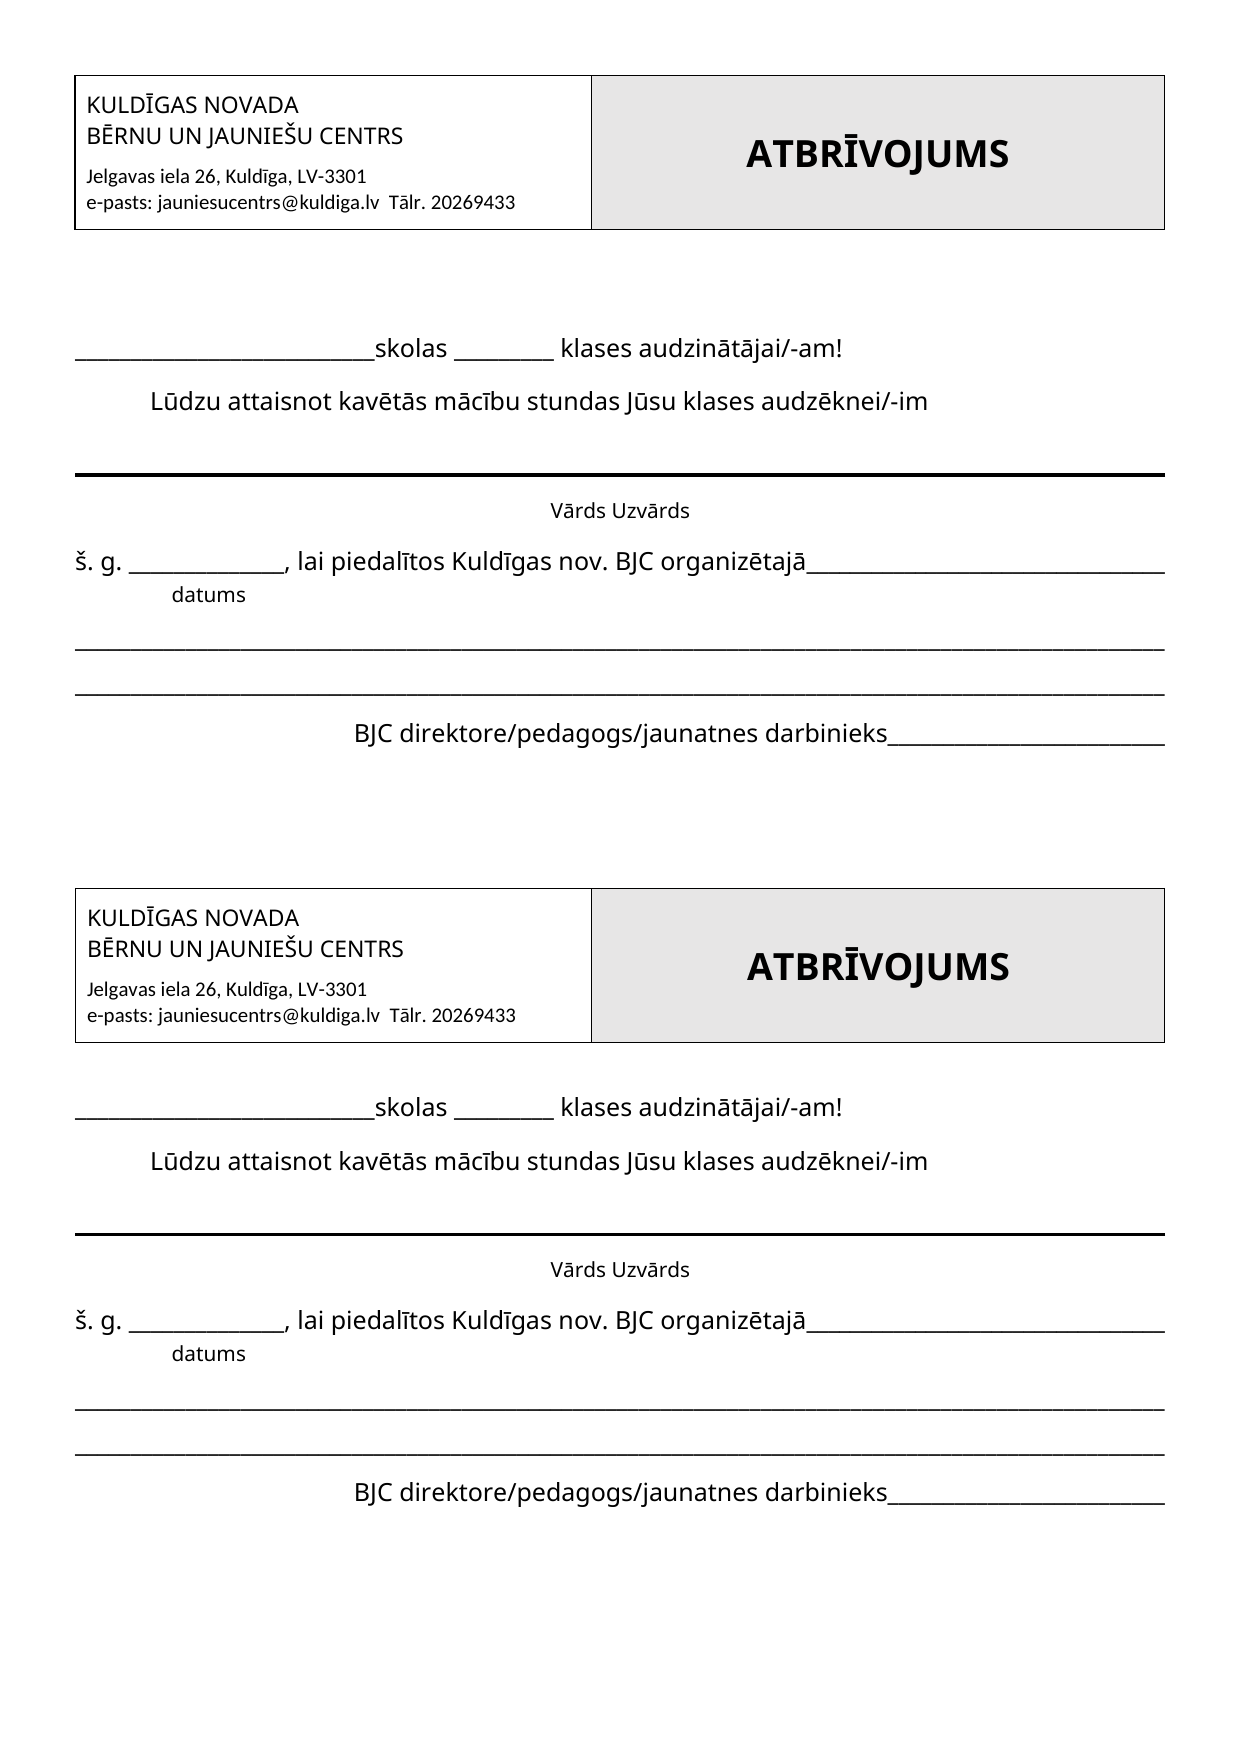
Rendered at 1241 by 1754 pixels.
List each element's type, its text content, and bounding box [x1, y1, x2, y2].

table_header ATBRĪVOJUMS [592, 76, 1164, 229]
table_header KULDĪGAS NOVADA BĒRNU UN JAUNIEŠU CENTRS Jelgavas iela 26, Kuldīga, LV-3301 e-pasts: jauniesucentrs@kuldiga.lv Tālr. 20269433 [76, 76, 591, 229]
text Vārds Uzvārds [75, 1256, 1165, 1284]
text BJC direktore/pedagogs/jaunatnes darbinieks_________________________ [75, 1475, 1165, 1509]
text Lūdzu attaisnot kavētās mācību stundas Jūsu klases audzēknei/-im [75, 384, 1165, 418]
text š. g. ______________, lai piedalītos Kuldīgas nov. BJC organizētajā [75, 1303, 1165, 1337]
text BJC direktore/pedagogs/jaunatnes darbinieks_________________________ [75, 716, 1165, 749]
table_header KULDĪGAS NOVADA BĒRNU UN JAUNIEŠU CENTRS Jelgavas iela 26, Kuldīga, LV-3301 e-pasts: jauniesucentrs@kuldiga.lv Tālr. 20269433 [76, 889, 591, 1042]
text ___________________________skolas _________ klases audzinātājai/-am! [75, 1090, 1165, 1124]
text ___________________________skolas _________ klases audzinātājai/-am! [75, 331, 1165, 364]
text š. g. ______________, lai piedalītos Kuldīgas nov. BJC organizētajā [75, 543, 1165, 577]
table_header ATBRĪVOJUMS [592, 889, 1164, 1042]
text Vārds Uzvārds [75, 496, 1165, 524]
text Lūdzu attaisnot kavētās mācību stundas Jūsu klases audzēknei/-im [75, 1143, 1165, 1177]
text datums [75, 1339, 1165, 1368]
text datums [75, 580, 1165, 608]
